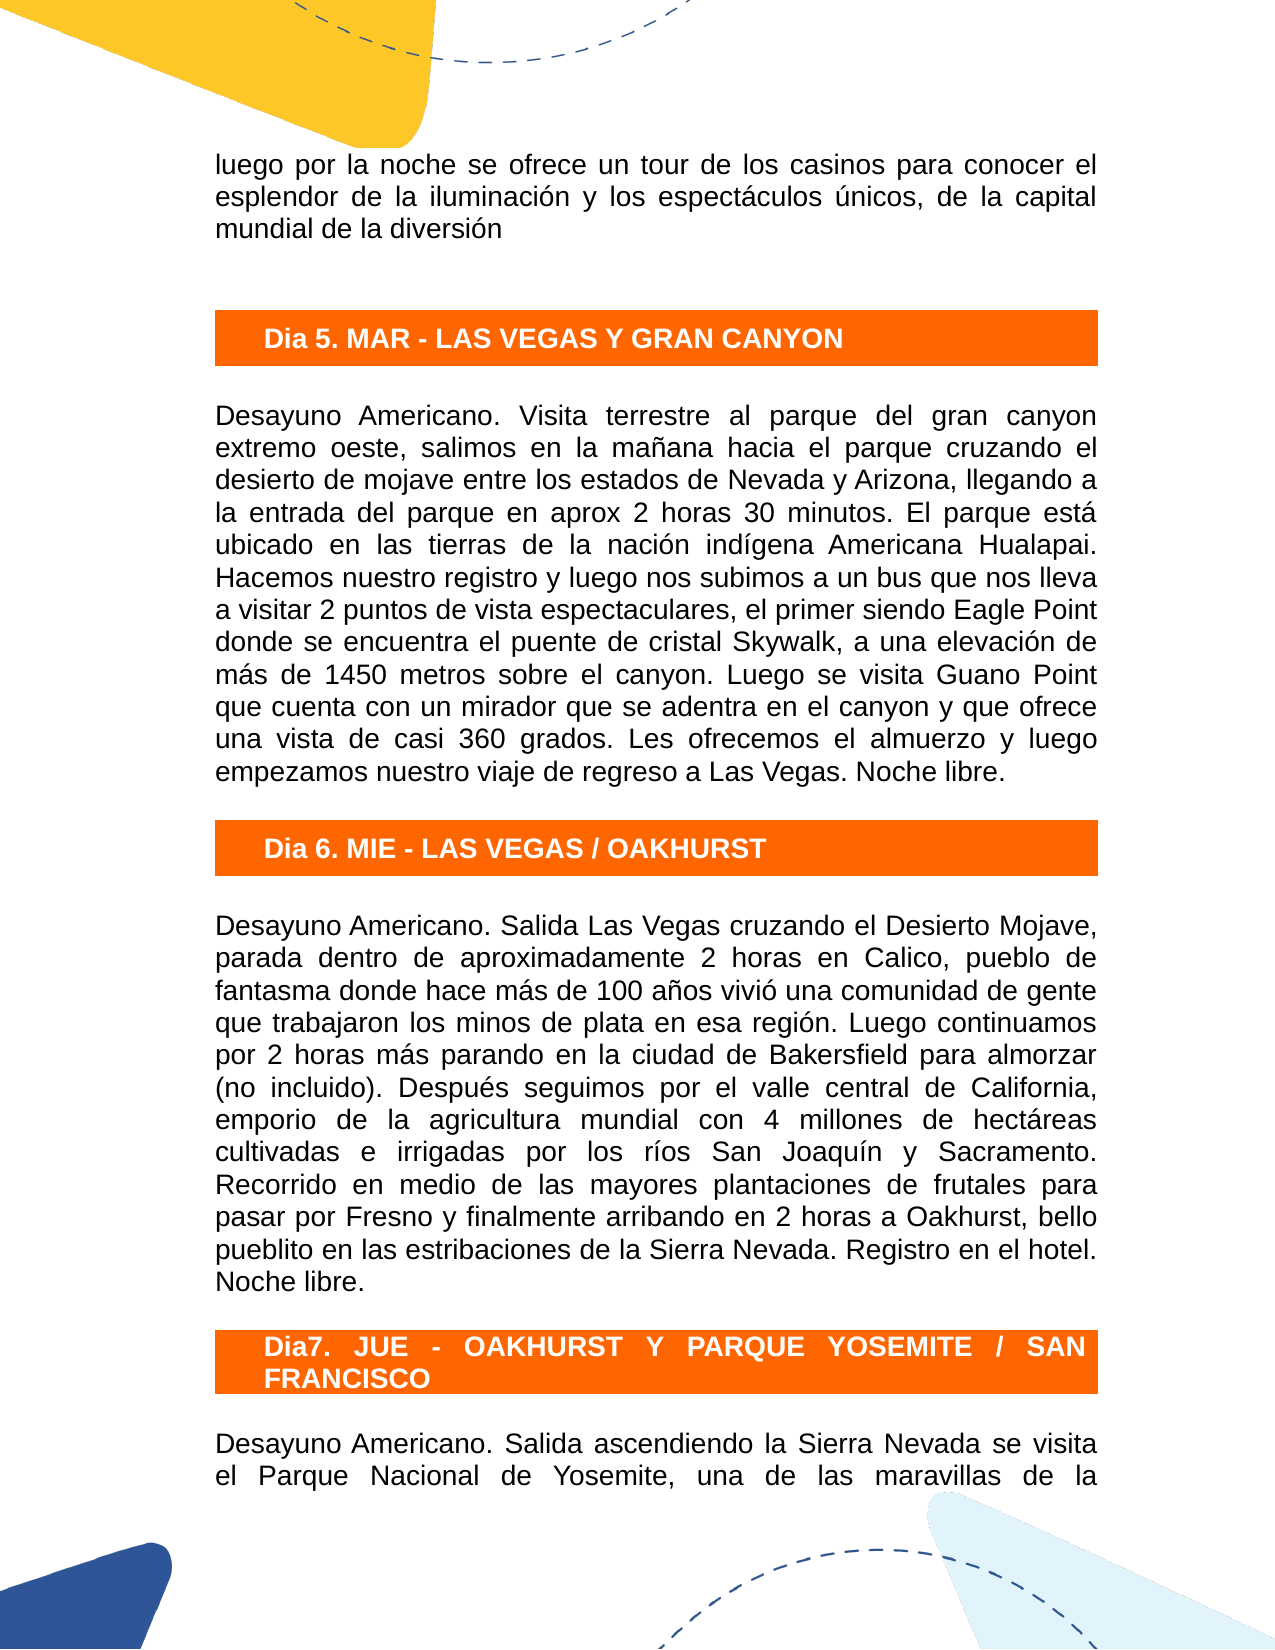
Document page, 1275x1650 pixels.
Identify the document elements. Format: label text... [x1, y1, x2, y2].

text Desayuno Americano. Salida Las Vegas cruzando el Desierto Mojave, parada dentro de aproximadamente 2 horas en Calico, pueblo de fantasma donde hace más de 100 años vivió una comunidad de gente que trabajaron los minos de plata en esa región. Luego continuamos por 2 horas más parando en la ciudad de Bakersfield para almorzar (no incluido). Después seguimos por el valle central de California, emporio de la agricultura mundial con 4 millones de hectáreas cultivadas e irrigadas por los ríos San Joaquín y Sacramento. Recorrido en medio de las mayores plantaciones de frutales para pasar por Fresno y finalmente arribando en 2 horas a Oakhurst, bello pueblito en las estribaciones de la Sierra Nevada. Registro en el hotel. Noche libre. [215, 909, 1098, 1297]
picture [0, 0, 983, 207]
picture [0, 1437, 1275, 1649]
text Desayuno Americano. Visita terrestre al parque del gran canyon extremo oeste, salimos en la mañana hacia el parque cruzando el desierto de mojave entre los estados de Nevada y Arizona, llegando a la entrada del parque en aprox 2 horas 30 minutos. El parque está ubicado en las tierras de la nación indígena Americana Hualapai. Hacemos nuestro registro y luego nos subimos a un bus que nos lleva a visitar 2 puntos de vista espectaculares, el primer siendo Eagle Point donde se encuentra el puente de cristal Skywalk, a una elevación de más de 1450 metros sobre el canyon. Luego se visita Guano Point que cuenta con un mirador que se adentra en el canyon y que ofrece una vista de casi 360 grados. Les ofrecemos el almuerzo y luego empezamos nuestro viaje de regreso a Las Vegas. Noche libre. [215, 398, 1098, 787]
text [215, 148, 1098, 245]
table_header Dia7. JUE - OAKHURST Y PARQUE YOSEMITE / SAN FRANCISCO [215, 1330, 1098, 1394]
table_header Dia 6. MIE - LAS VEGAS / OAKHURST [215, 820, 1098, 876]
table_header Dia 5. MAR - LAS VEGAS Y GRAN CANYON [215, 310, 1098, 366]
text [215, 1427, 1098, 1492]
